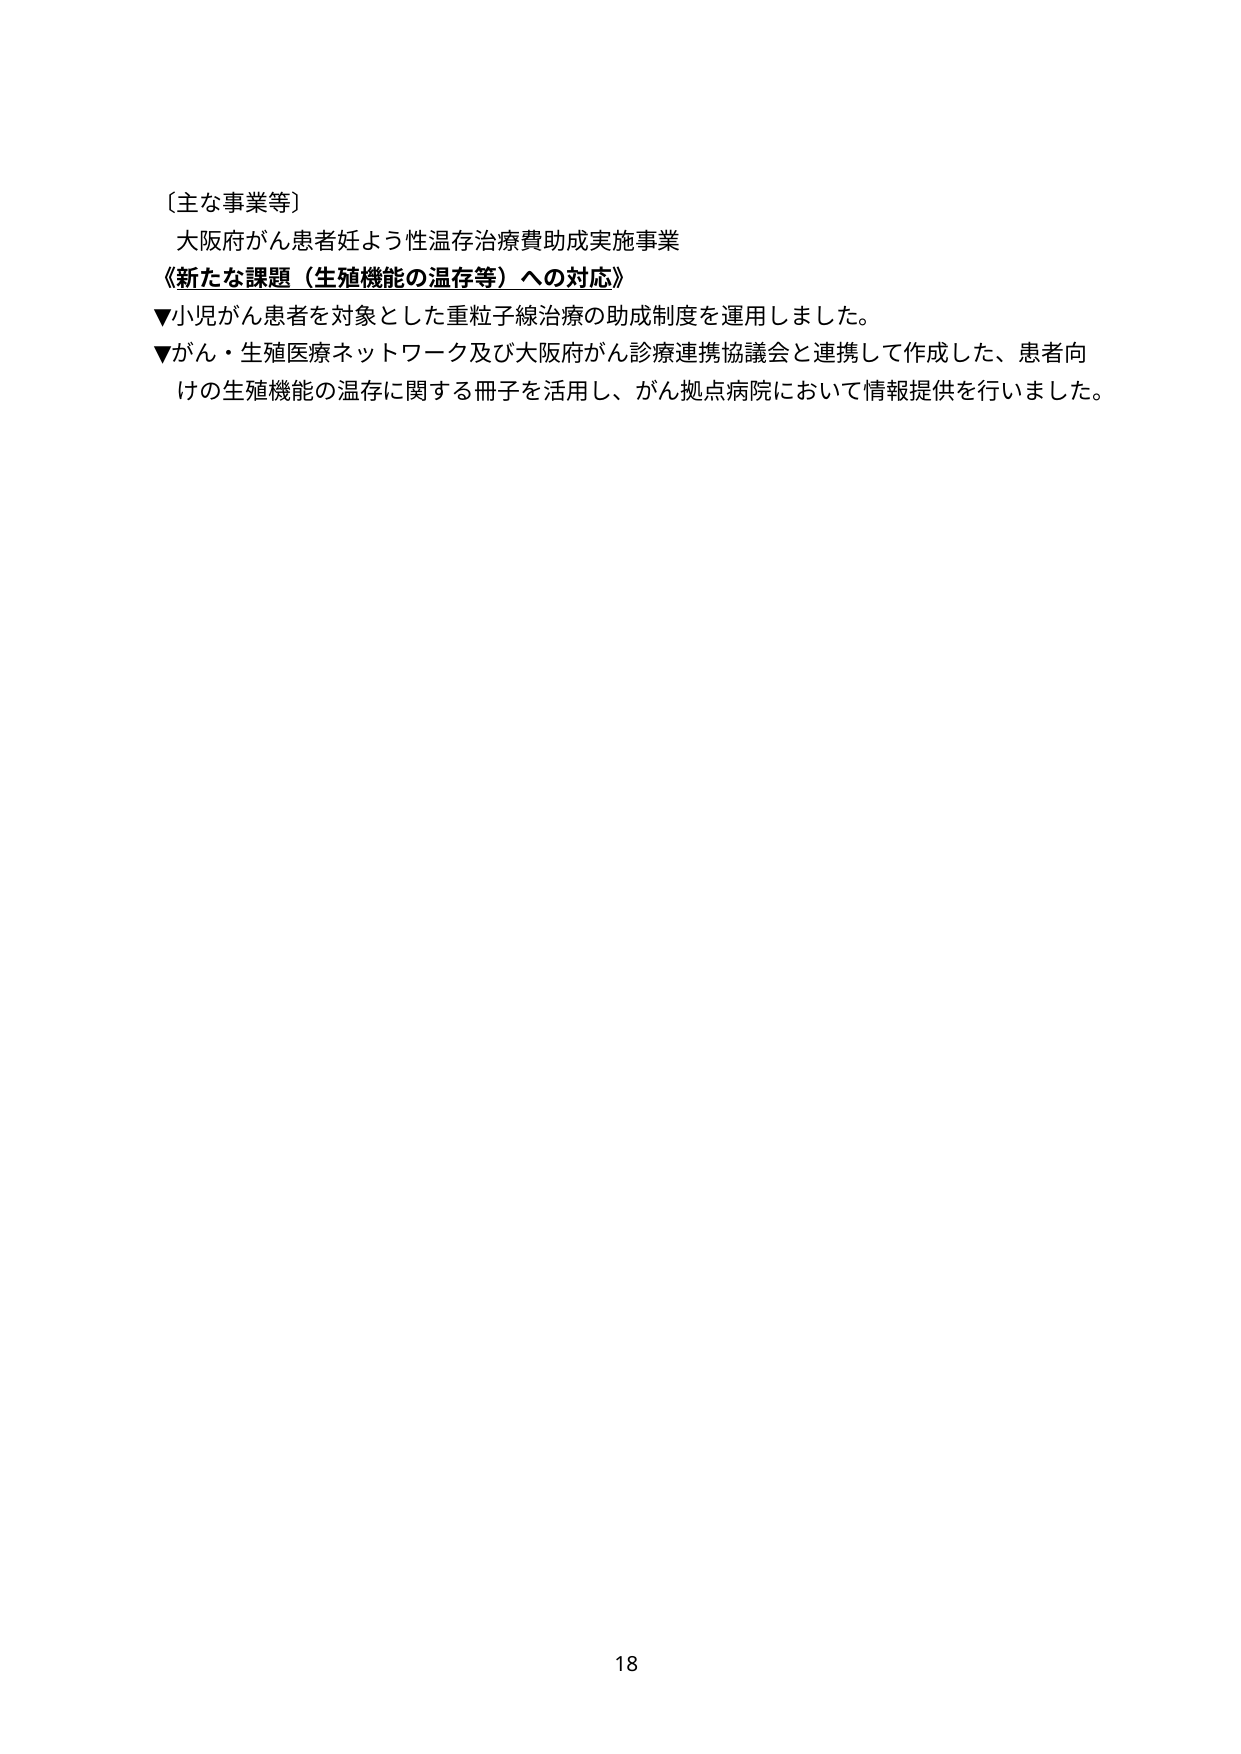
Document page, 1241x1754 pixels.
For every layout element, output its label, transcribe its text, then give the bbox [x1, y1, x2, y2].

text ▼小児がん患者を対象とした重粒子線治療の助成制度を運用しました。 [153, 296, 1098, 333]
text けの生殖機能の温存に関する冊子を活用し、がん拠点病院において情報提供を行いました。 [153, 371, 1098, 408]
text 〔主な事業等〕 [153, 183, 1098, 221]
text 《新たな課題（生殖機能の温存等）への対応》 [153, 258, 1098, 296]
text 大阪府がん患者妊よう性温存治療費助成実施事業 [153, 221, 1098, 258]
text ▼がん・生殖医療ネットワーク及び大阪府がん診療連携協議会と連携して作成した、患者向 [153, 333, 1098, 371]
